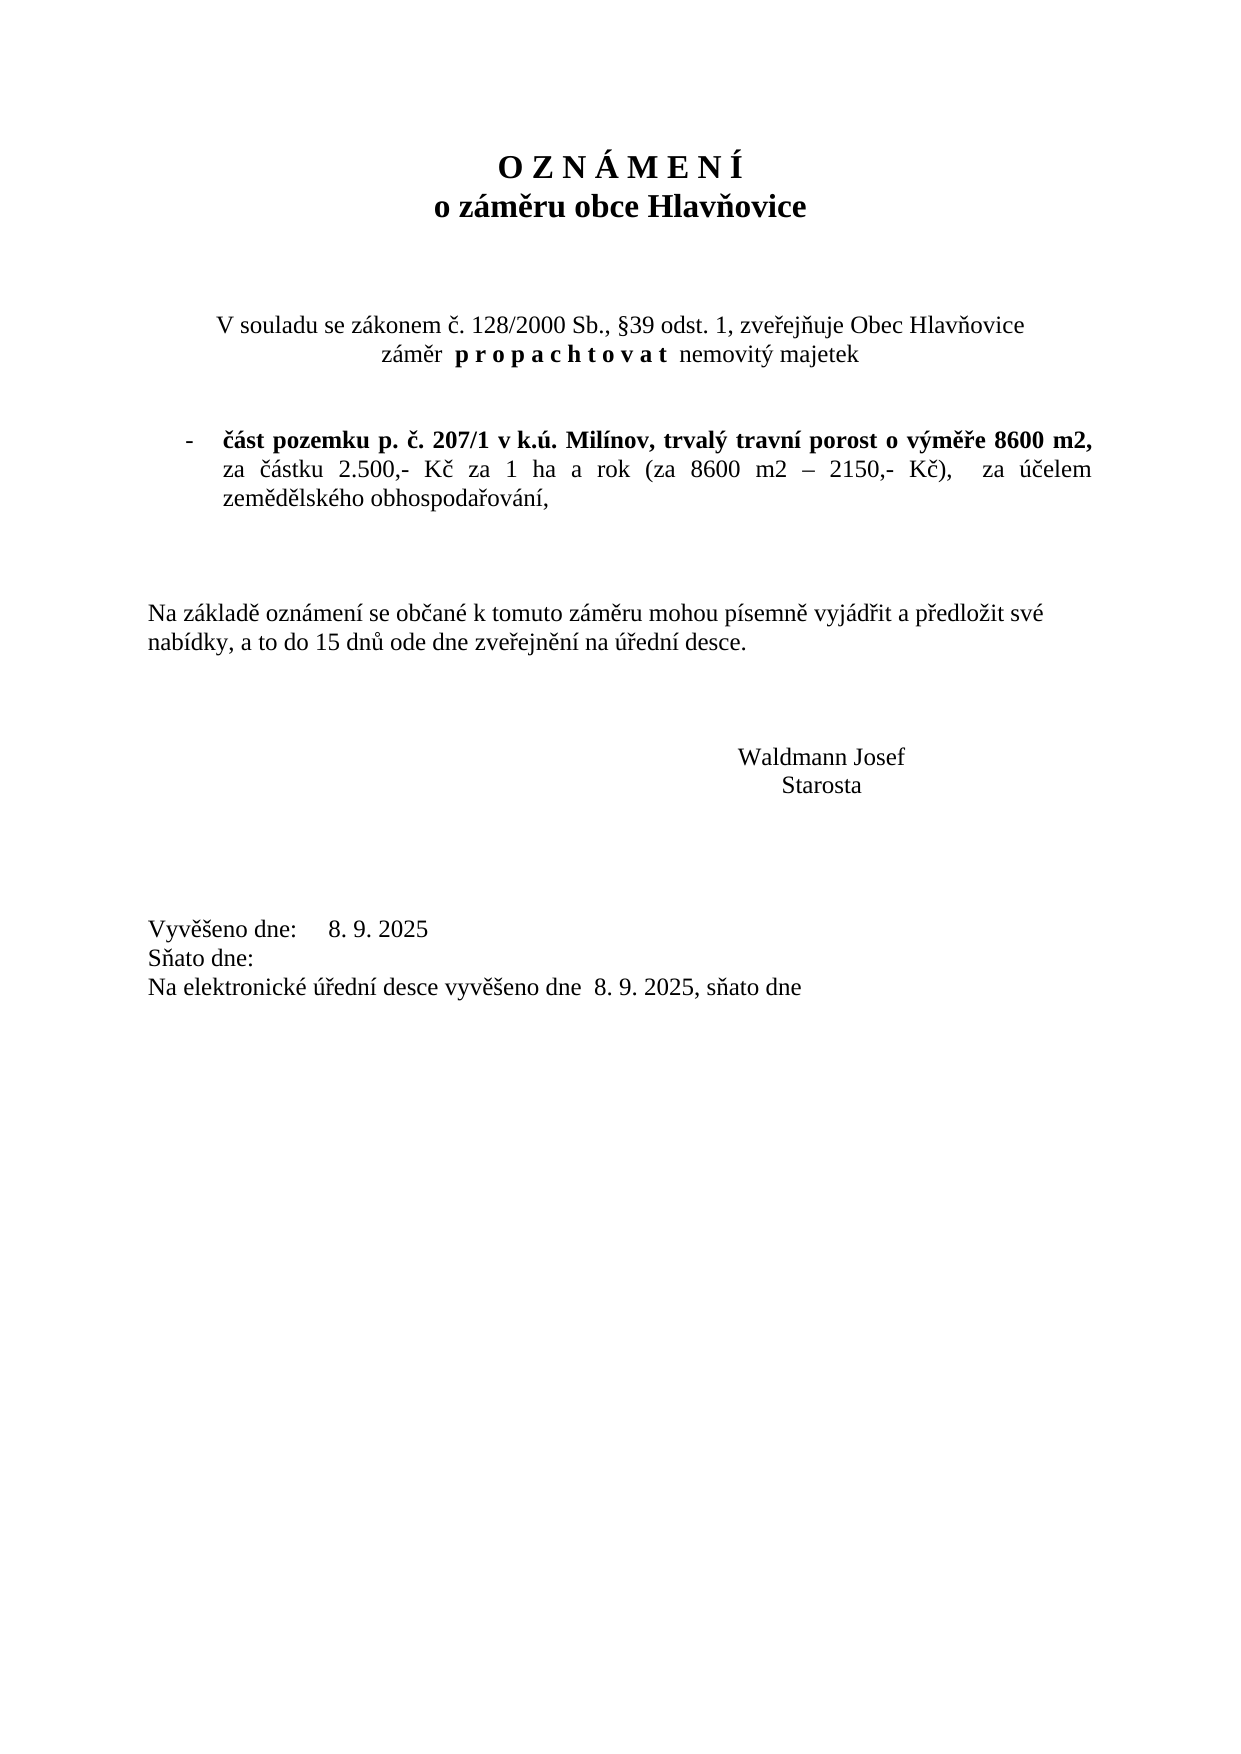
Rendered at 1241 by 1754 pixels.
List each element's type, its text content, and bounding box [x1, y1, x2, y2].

text Na základě oznámení se občané k tomuto záměru mohou písemně vyjádřit a předložit své nabídky, a to do 15 dnů ode dne zveřejnění na úřední desce. [148, 598, 1093, 656]
text Sňato dne: [148, 943, 1093, 972]
text Waldmann Josef [148, 742, 1093, 771]
text Na elektronické úřední desce vyvěšeno dne 8. 9. 2025, sňato dne [148, 972, 1093, 1001]
list část pozemku p. č. 207/1 v k.ú. Milínov, trvalý travní porost o výměře 8600 m2, za částku 2.500,- Kč za 1 ha a rok (za 8600 m2 – 2150,- Kč), za účelem zemědělského obhospodařování, [185, 426, 1093, 512]
text záměr p r o p a c h t o v a t nemovitý majetek [148, 339, 1093, 368]
text O Z N Á M E N Í [148, 148, 1093, 186]
text o záměru obce Hlavňovice [148, 186, 1093, 224]
text Vyvěšeno dne: 8. 9. 2025 [148, 914, 1093, 943]
text V souladu se zákonem č. 128/2000 Sb., §39 odst. 1, zveřejňuje Obec Hlavňovice [148, 311, 1093, 339]
text Starosta [664, 771, 1093, 799]
